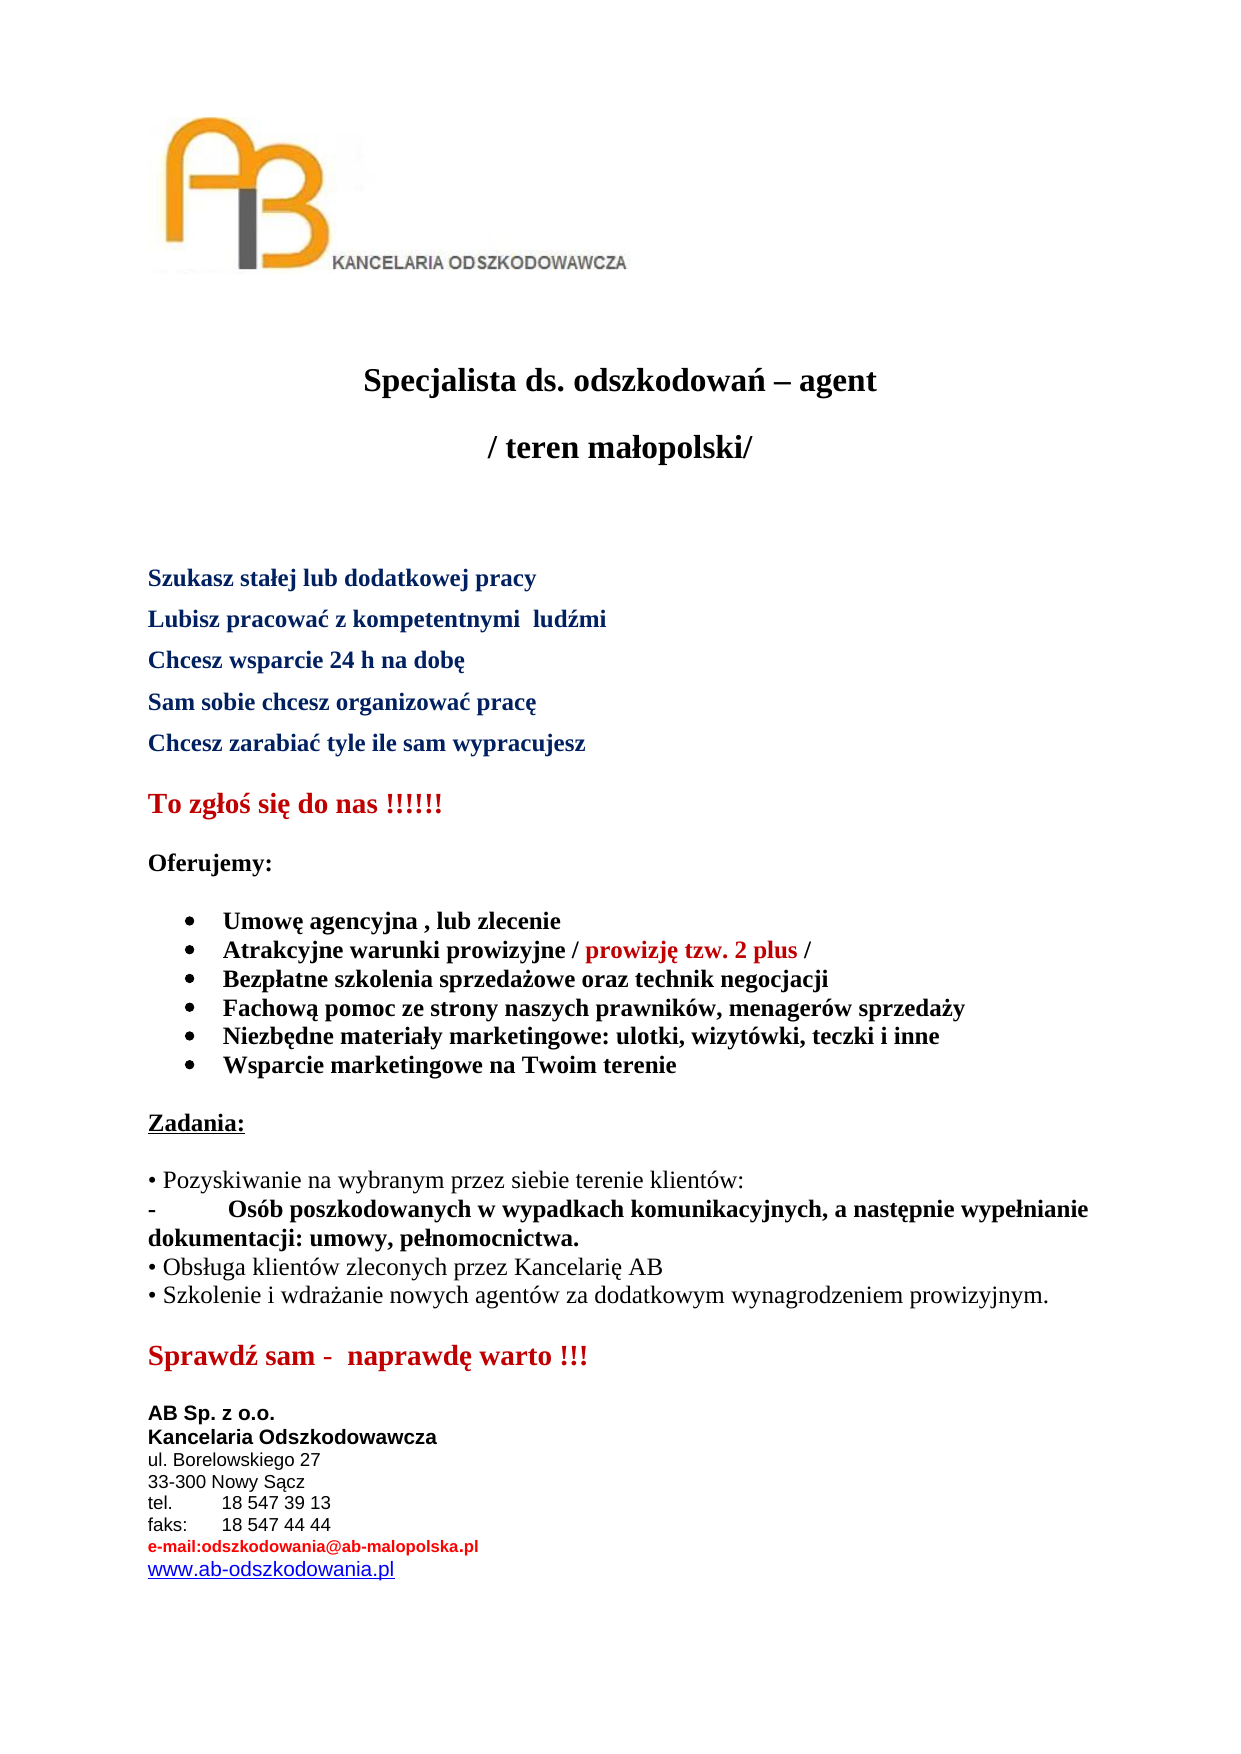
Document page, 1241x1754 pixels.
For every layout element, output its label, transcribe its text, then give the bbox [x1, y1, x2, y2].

text e-mail:odszkodowania@ab-malopolska.pl [148, 1535, 1167, 1557]
text Chcesz zarabiać tyle ile sam wypracujesz [148, 728, 1092, 757]
text Chcesz wsparcie 24 h na dobę [148, 645, 1092, 674]
text 33-300 Nowy Sącz [148, 1471, 1092, 1492]
text Oferujemy: [148, 848, 1092, 877]
list Bezpłatne szkolenia sprzedażowe oraz technik negocjacji [185, 964, 1092, 993]
text Specjalista ds. odszkodowań – agent [148, 360, 1092, 399]
list Fachową pomoc ze strony naszych prawników, menagerów sprzedaży [185, 993, 1092, 1021]
text / teren małopolski/ [148, 428, 1092, 466]
text tel. 18 547 39 13 [148, 1492, 1092, 1514]
text ul. Borelowskiego 27 [148, 1449, 1092, 1471]
text To zgłoś się do nas !!!!!! [148, 786, 1092, 819]
picture [147, 117, 631, 274]
list Atrakcyjne warunki prowizyjne / prowizję tzw. 2 plus / [185, 935, 1092, 964]
text faks: 18 547 44 44 [148, 1514, 1092, 1535]
list Umowę agencyjna , lub zlecenie [185, 906, 1092, 935]
text AB Sp. z o.o. [148, 1401, 1092, 1425]
text Lubisz pracować z kompetentnymi ludźmi [148, 604, 1092, 633]
text Szukasz stałej lub dodatkowej pracy [148, 563, 1092, 592]
text Sam sobie chcesz organizować pracę [148, 687, 1092, 715]
text Kancelaria Odszkodowawcza [148, 1425, 1092, 1449]
text Sprawdź sam - naprawdę warto !!! [148, 1338, 1092, 1372]
list Niezbędne materiały marketingowe: ulotki, wizytówki, teczki i inne [185, 1021, 1092, 1050]
text www.ab-odszkodowania.pl [148, 1557, 1092, 1581]
text Zadania: • Pozyskiwanie na wybranym przez siebie terenie klientów: - Osób poszkodowanych w wypadkach komunikacyjnych, a następnie wypełnianie dokumentacji: umowy, pełnomocnictwa. • Obsługa klientów zleconych przez Kancelarię AB • Szkolenie i wdrażanie nowych agentów za dodatkowym wynagrodzeniem prowizyjnym. [148, 1108, 1092, 1309]
list Wsparcie marketingowe na Twoim terenie [185, 1050, 1092, 1079]
